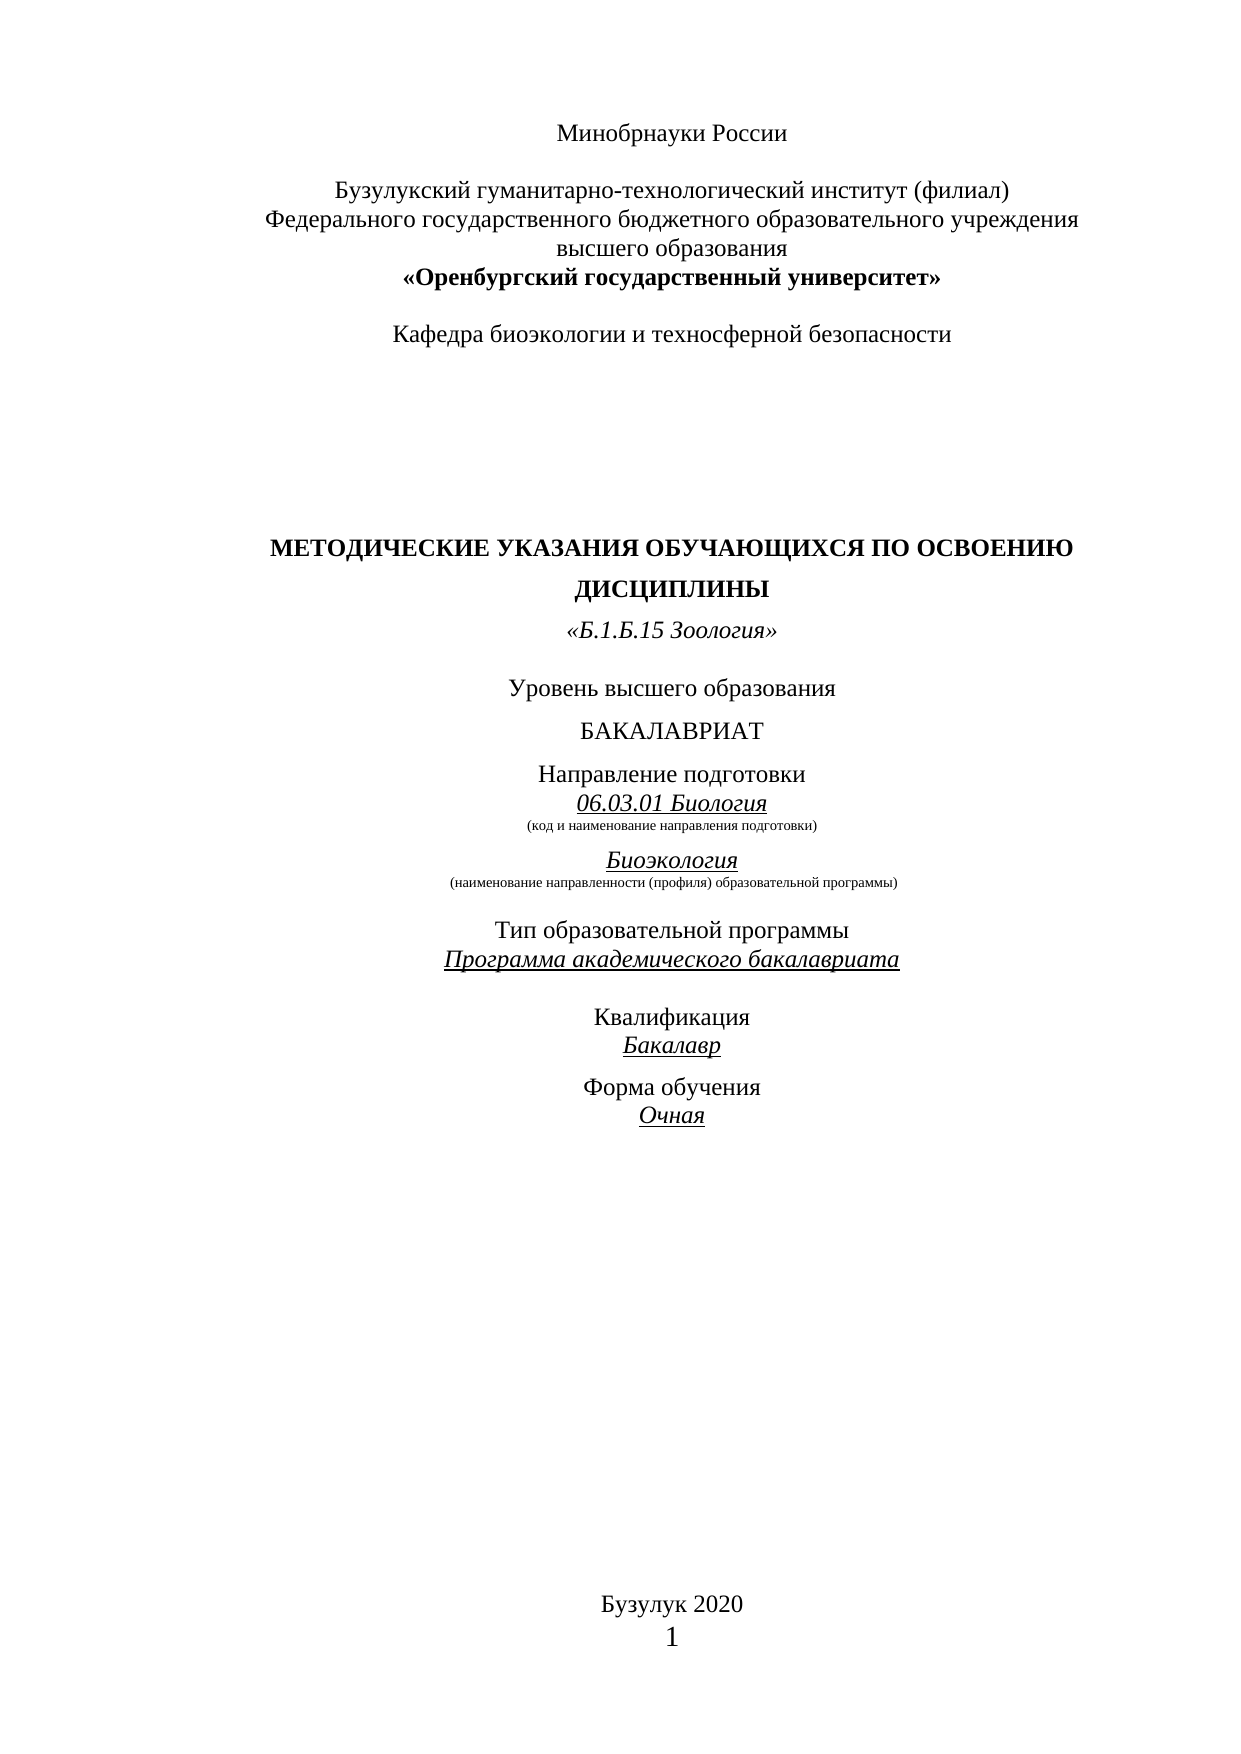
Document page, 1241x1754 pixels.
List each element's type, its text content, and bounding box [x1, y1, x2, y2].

text БАКАЛАВРИАТ [192, 716, 1152, 745]
text Уровень высшего образования [192, 673, 1152, 702]
text «Б.1.Б.15 Зоология» [192, 616, 1152, 644]
text ДИСЦИПЛИНЫ [192, 574, 1152, 603]
text Минобрнауки России [192, 118, 1152, 147]
text Кафедра биоэкологии и техносферной безопасности [192, 319, 1152, 348]
text Направление подготовки [192, 759, 1152, 788]
text «Оренбургский государственный университет» [192, 262, 1152, 291]
text Тип образовательной программы [192, 916, 1152, 944]
text (код и наименование направления подготовки) [192, 817, 1152, 846]
text МЕТОДИЧЕСКИЕ УКАЗАНИЯ ОБУЧАЮЩИХСЯ ПО ОСВОЕНИЮ [192, 533, 1152, 562]
text Форма обучения [192, 1072, 1152, 1101]
text Биоэкология [192, 846, 1152, 874]
text (наименование направленности (профиля) образовательной программы) [192, 874, 1152, 903]
text Федерального государственного бюджетного образовательного учреждения [192, 204, 1152, 233]
text Квалификация [192, 1002, 1152, 1031]
text Бузулукский гуманитарно-технологический институт (филиал) [192, 176, 1152, 204]
text Бузулук 2020 [192, 1589, 1152, 1618]
text высшего образования [192, 233, 1152, 262]
text Бакалавр [192, 1031, 1152, 1059]
text 06.03.01 Биология [192, 788, 1152, 817]
text Программа академического бакалавриата [192, 944, 1152, 973]
text Очная [192, 1101, 1152, 1129]
